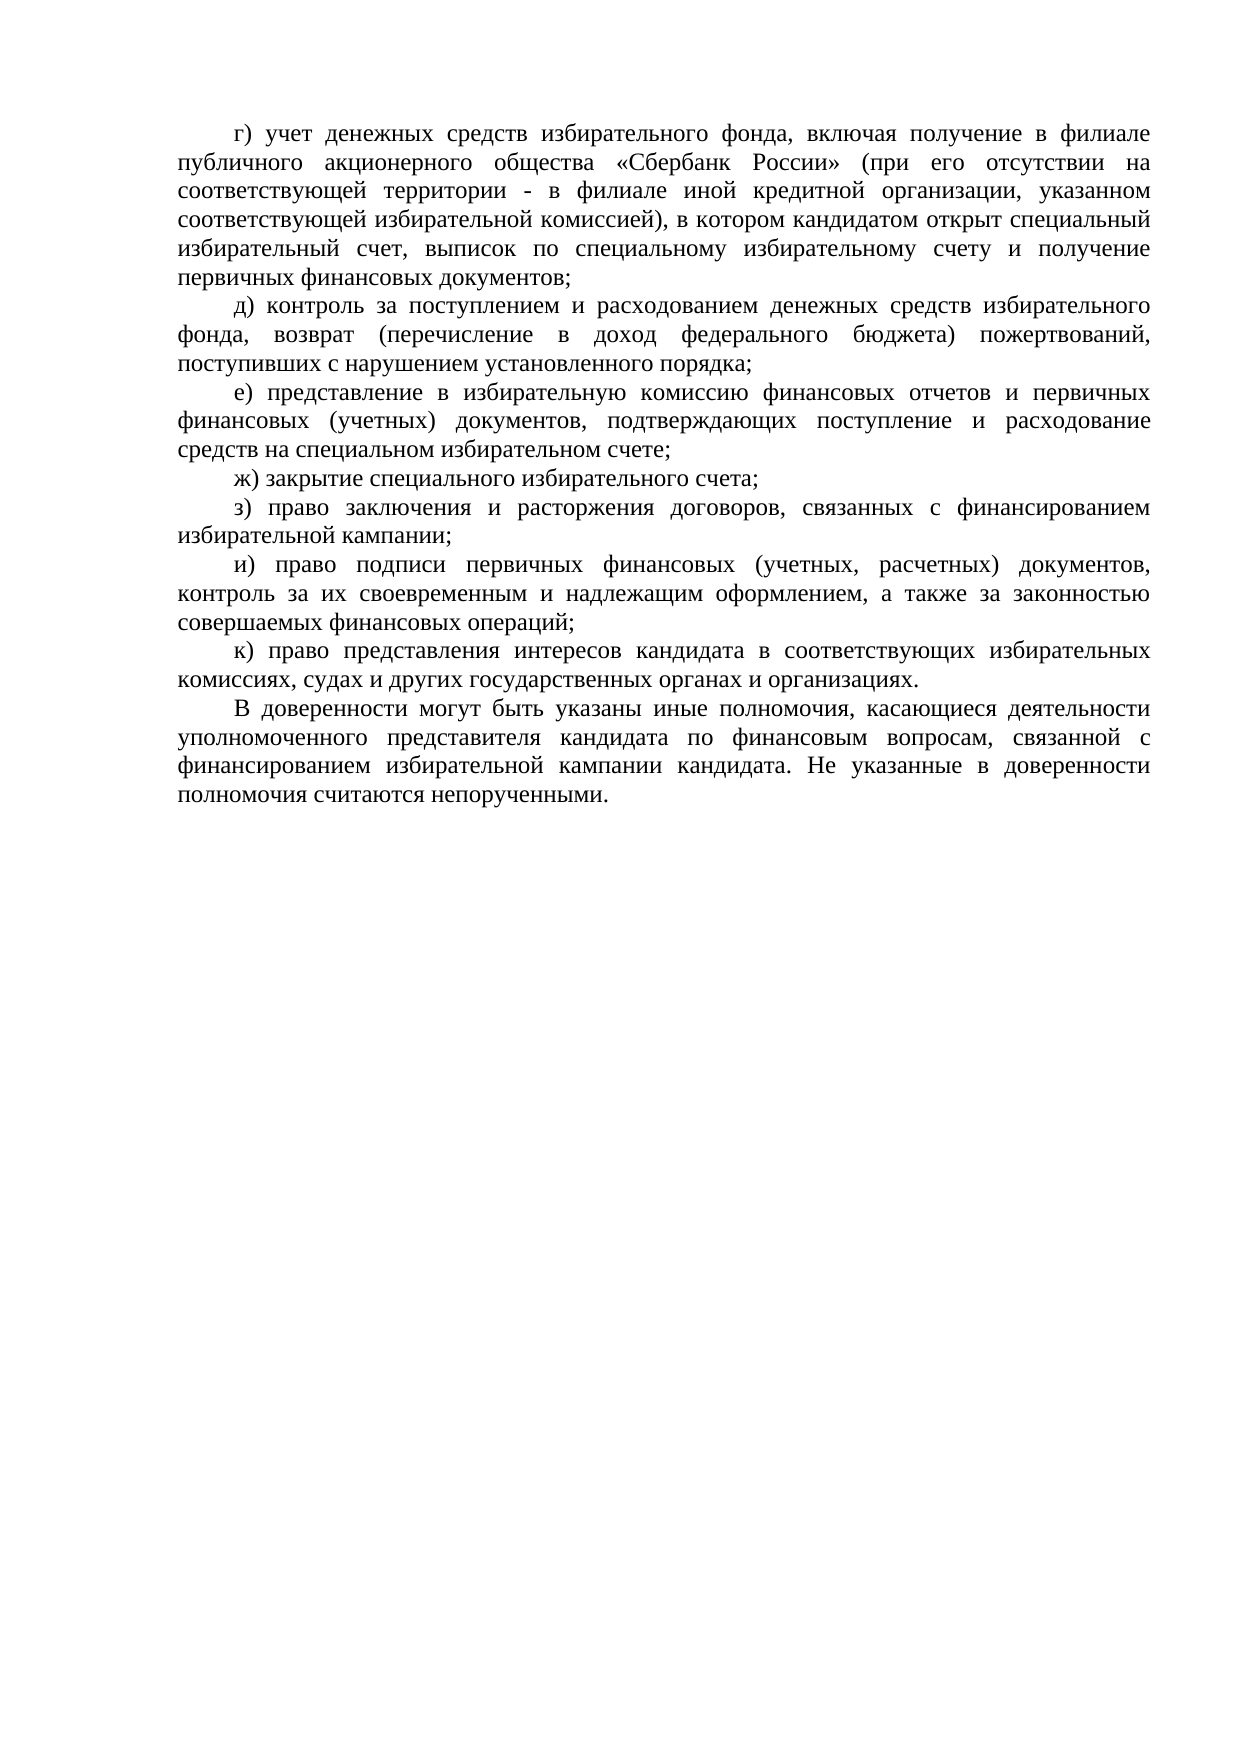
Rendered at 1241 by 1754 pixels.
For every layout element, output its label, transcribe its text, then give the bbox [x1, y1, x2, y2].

text е) представление в избирательную комиссию финансовых отчетов и первичных финансовых (учетных) документов, подтверждающих поступление и расходование средств на специальном избирательном счете; [177, 377, 1152, 463]
text д) контроль за поступлением и расходованием денежных средств избирательного фонда, возврат (перечисление в доход федерального бюджета) пожертвований, поступивших с нарушением установленного порядка; [177, 291, 1152, 377]
text и) право подписи первичных финансовых (учетных, расчетных) документов, контроль за их своевременным и надлежащим оформлением, а также за законностью совершаемых финансовых операций; [177, 549, 1152, 636]
text В доверенности могут быть указаны иные полномочия, касающиеся деятельности уполномоченного представителя кандидата по финансовым вопросам, связанной с финансированием избирательной кампании кандидата. Не указанные в доверенности полномочия считаются непорученными. [177, 693, 1152, 808]
text к) право представления интересов кандидата в соответствующих избирательных комиссиях, судах и других государственных органах и организациях. [177, 636, 1152, 693]
text г) учет денежных средств избирательного фонда, включая получение в филиале публичного акционерного общества «Сбербанк России» (при его отсутствии на соответствующей территории - в филиале иной кредитной организации, указанном соответствующей избирательной комиссией), в котором кандидатом открыт специальный избирательный счет, выписок по специальному избирательному счету и получение первичных финансовых документов; [177, 118, 1152, 291]
text ж) закрытие специального избирательного счета; [177, 463, 1152, 492]
text з) право заключения и расторжения договоров, связанных с финансированием избирательной кампании; [177, 492, 1152, 549]
